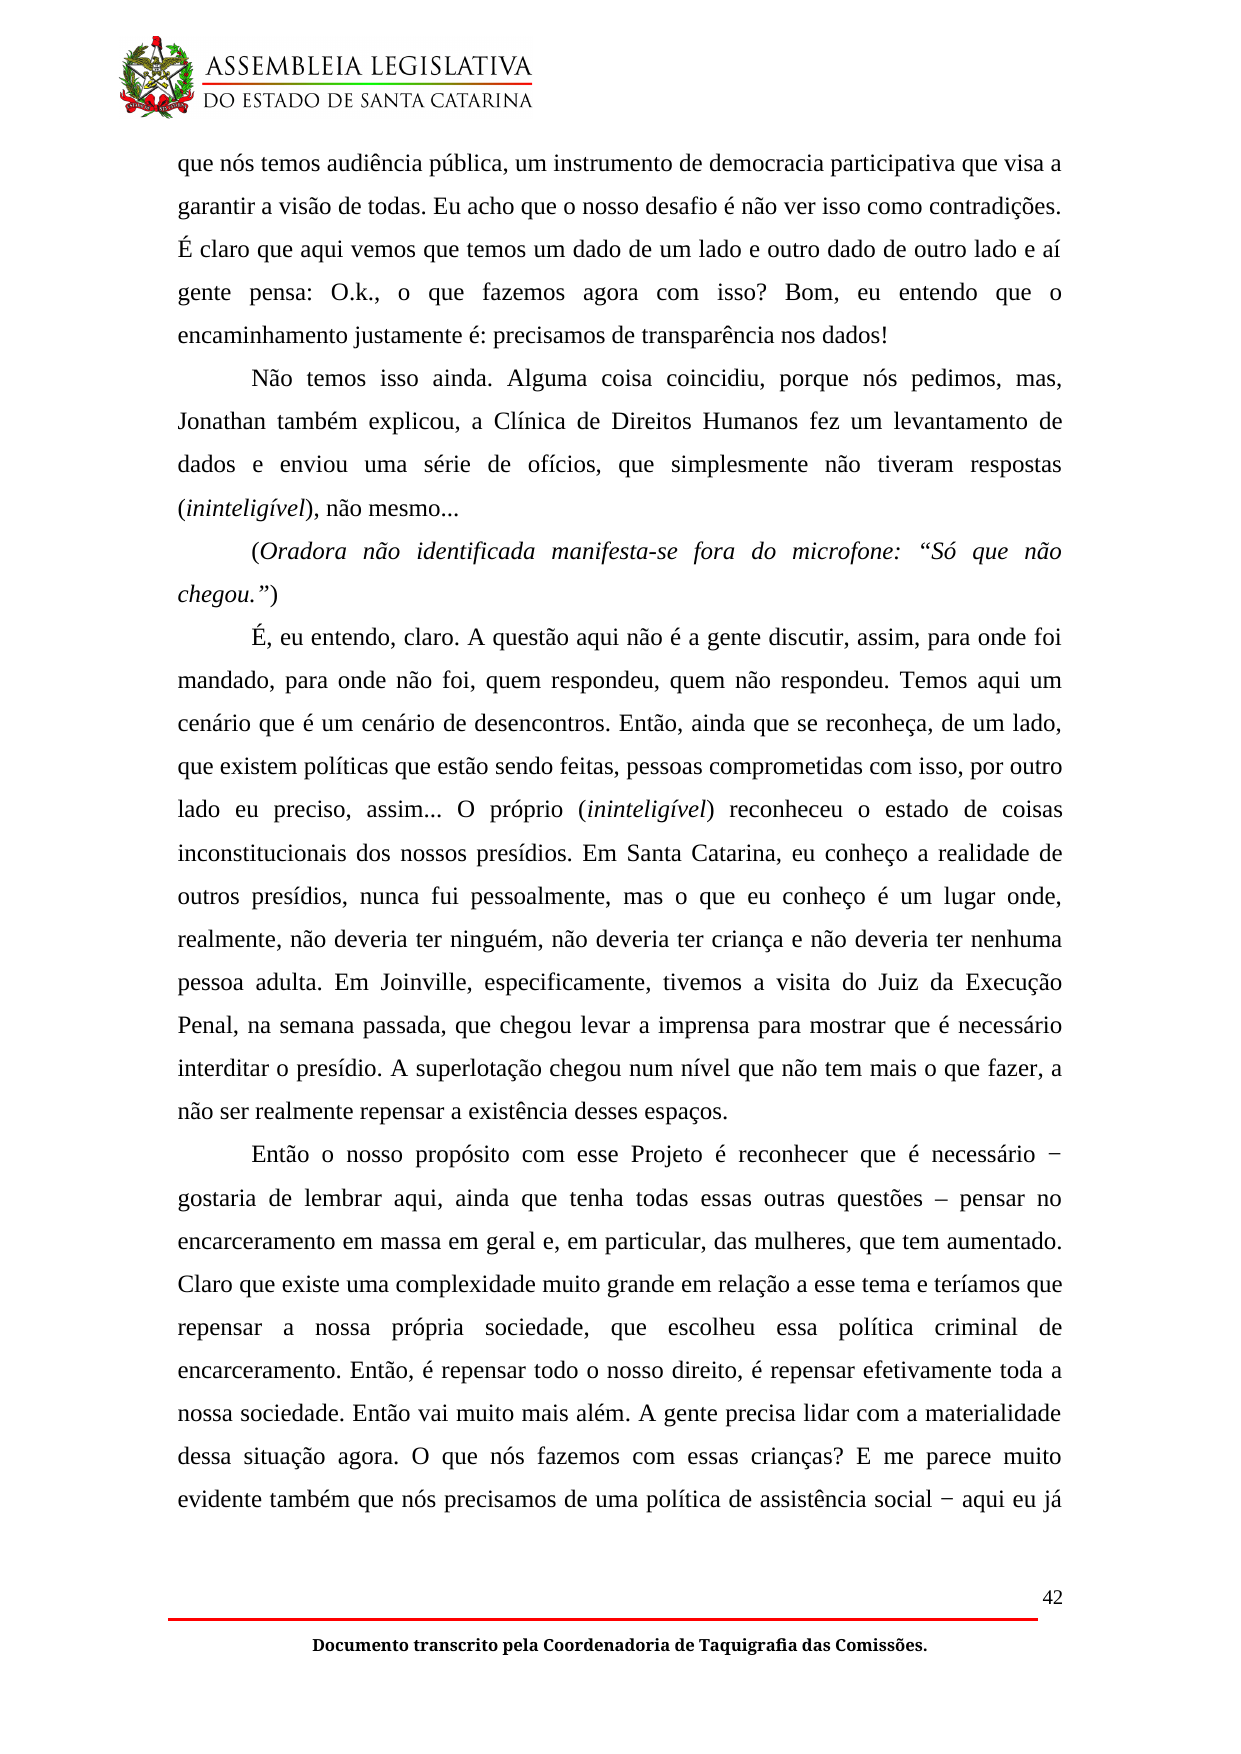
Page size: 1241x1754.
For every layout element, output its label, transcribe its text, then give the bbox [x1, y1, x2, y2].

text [177, 1139, 1063, 1513]
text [177, 148, 1063, 349]
text Não temos isso ainda. Alguma coisa coincidiu, porque nós pedimos, mas, Jonathan também explicou, a Clínica de Direitos Humanos fez um levantamento de dados e enviou uma série de ofícios, que simplesmente não tiveram respostas (ininteligível), não mesmo... [177, 363, 1063, 521]
picture [118, 36, 533, 119]
text (Oradora não identificada manifesta-se fora do microfone: “Só que não chegou.”) [177, 536, 1063, 608]
text É, eu entendo, claro. A questão aqui não é a gente discutir, assim, para onde foi mandado, para onde não foi, quem respondeu, quem não respondeu. Temos aqui um cenário que é um cenário de desencontros. Então, ainda que se reconheça, de um lado, que existem políticas que estão sendo feitas, pessoas comprometidas com isso, por outro lado eu preciso, assim... O próprio (ininteligível) reconheceu o estado de coisas inconstitucionais dos nossos presídios. Em Santa Catarina, eu conheço a realidade de outros presídios, nunca fui pessoalmente, mas o que eu conheço é um lugar onde, realmente, não deveria ter ninguém, não deveria ter criança e não deveria ter nenhuma pessoa adulta. Em Joinville, especificamente, tivemos a visita do Juiz da Execução Penal, na semana passada, que chegou levar a imprensa para mostrar que é necessário interditar o presídio. A superlotação chegou num nível que não tem mais o que fazer, a não ser realmente repensar a existência desses espaços. [177, 622, 1063, 1125]
